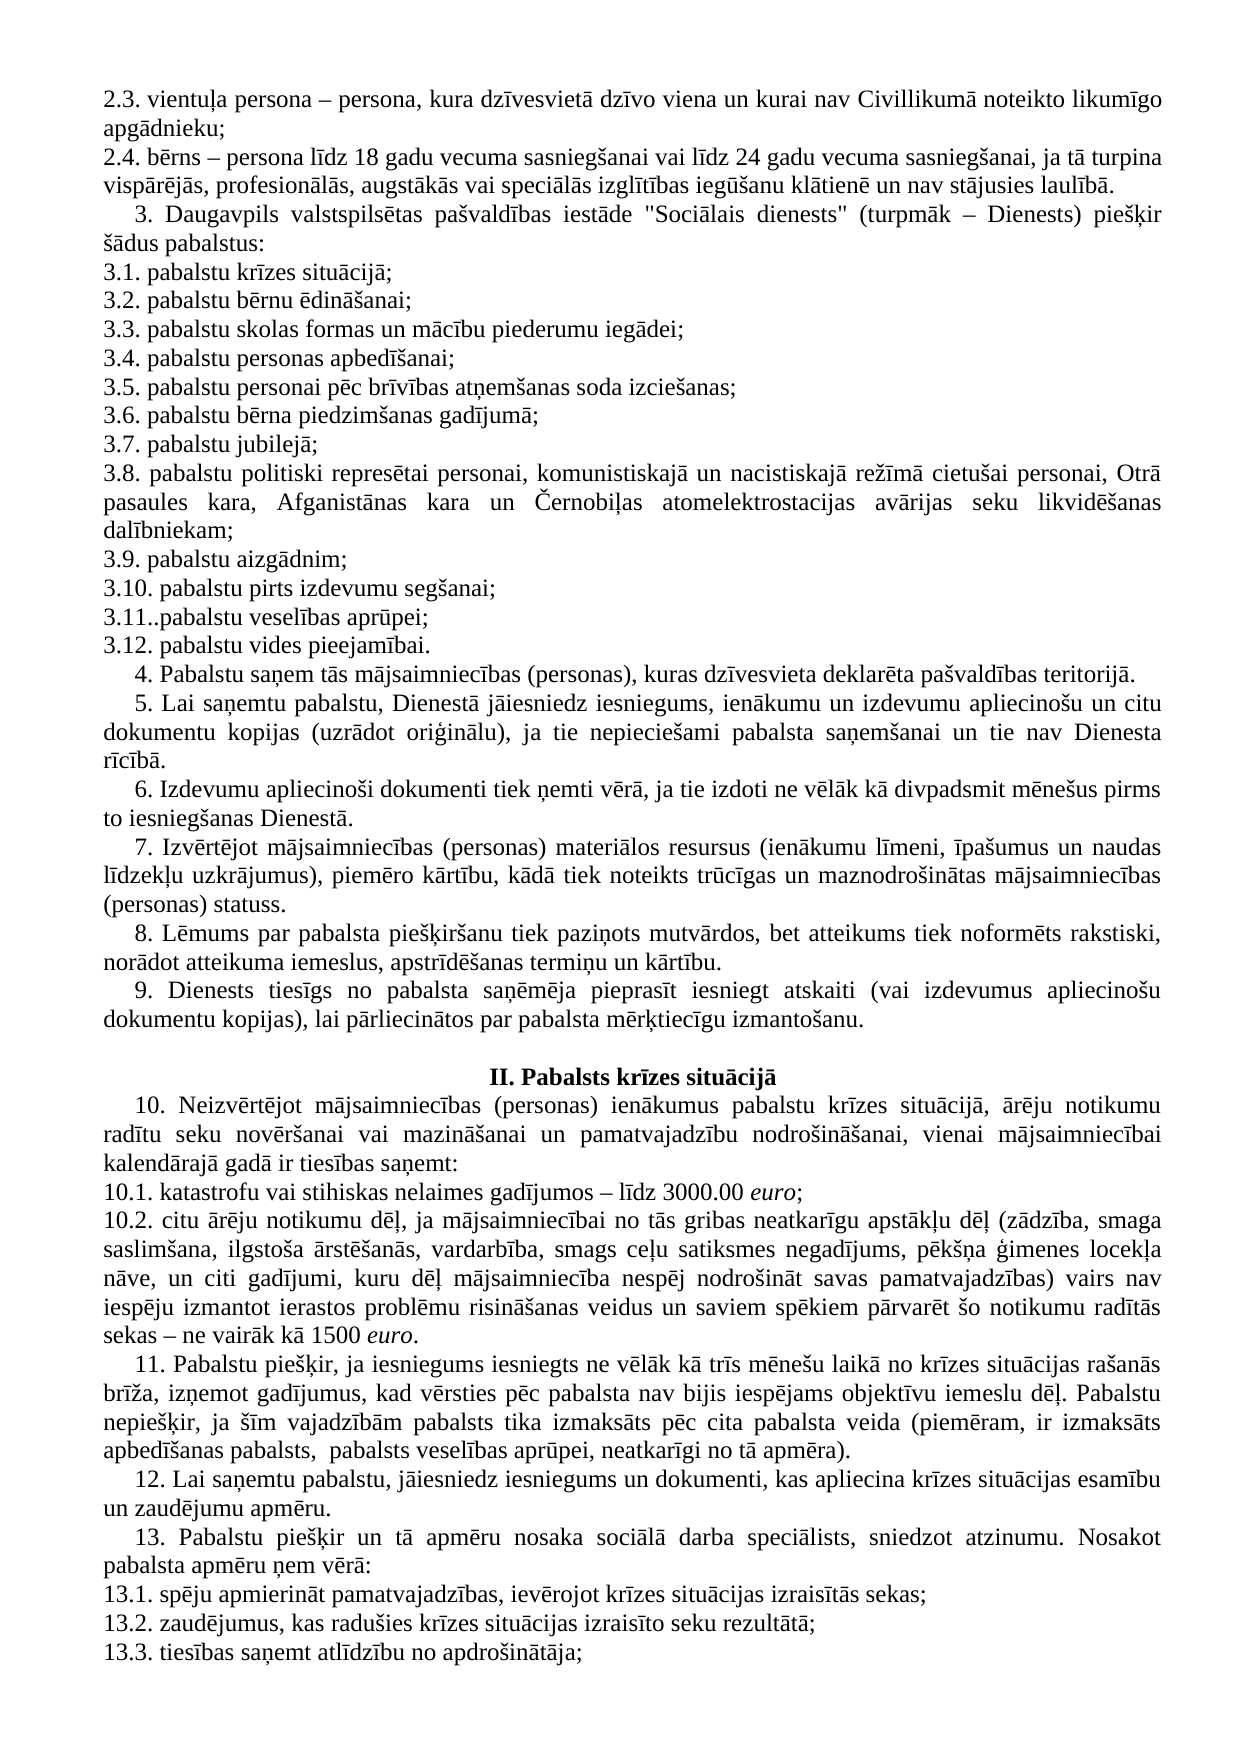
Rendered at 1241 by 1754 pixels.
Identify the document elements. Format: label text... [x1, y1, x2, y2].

text 4. Pabalstu saņem tās mājsaimniecības (personas), kuras dzīvesvieta deklarēta pašvaldības teritorijā. [103, 659, 1162, 688]
text 3.8. pabalstu politiski represētai personai, komunistiskajā un nacistiskajā režīmā cietušai personai, Otrā pasaules kara, Afganistānas kara un Černobiļas atomelektrostacijas avārijas seku likvidēšanas dalībniekam; [103, 458, 1162, 544]
text 3.6. pabalstu bērna piedzimšanas gadījumā; [103, 401, 1162, 429]
text 13. Pabalstu piešķir un tā apmēru nosaka sociālā darba speciālists, sniedzot atzinumu. Nosakot pabalsta apmēru ņem vērā: [103, 1522, 1162, 1579]
text 10.1. katastrofu vai stihiskas nelaimes gadījumos – līdz 3000.00 euro; [103, 1177, 1162, 1206]
text 3.4. pabalstu personas apbedīšanai; [103, 343, 1162, 372]
text II. Pabalsts krīzes situācijā [103, 1062, 1162, 1091]
text 9. Dienests tiesīgs no pabalsta saņēmēja pieprasīt iesniegt atskaiti (vai izdevumus apliecinošu dokumentu kopijas), lai pārliecinātos par pabalsta mērķtiecīgu izmantošanu. [103, 976, 1162, 1033]
text 13.3. tiesības saņemt atlīdzību no apdrošinātāja; [103, 1637, 1162, 1666]
text 12. Lai saņemtu pabalstu, jāiesniedz iesniegums un dokumenti, kas apliecina krīzes situācijas esamību un zaudējumu apmēru. [103, 1464, 1162, 1522]
text 13.2. zaudējumus, kas radušies krīzes situācijas izraisīto seku rezultātā; [103, 1608, 1162, 1637]
text 2.3. vientuļa persona – persona, kura dzīvesvietā dzīvo viena un kurai nav Civillikumā noteikto likumīgo apgādnieku; [103, 84, 1162, 142]
text 3.1. pabalstu krīzes situācijā; [103, 257, 1162, 286]
text 3.11..pabalstu veselības aprūpei; [103, 602, 1162, 631]
text 10.2. citu ārēju notikumu dēļ, ja mājsaimniecībai no tās gribas neatkarīgu apstākļu dēļ (zādzība, smaga saslimšana, ilgstoša ārstēšanās, vardarbība, smags ceļu satiksmes negadījums, pēkšņa ģimenes locekļa nāve, un citi gadījumi, kuru dēļ mājsaimniecība nespēj nodrošināt savas pamatvajadzības) vairs nav iespēju izmantot ierastos problēmu risināšanas veidus un saviem spēkiem pārvarēt šo notikumu radītās sekas – ne vairāk kā 1500 euro. [103, 1206, 1162, 1349]
text 3.2. pabalstu bērnu ēdināšanai; [103, 286, 1162, 314]
text 11. Pabalstu piešķir, ja iesniegums iesniegts ne vēlāk kā trīs mēnešu laikā no krīzes situācijas rašanās brīža, izņemot gadījumus, kad vērsties pēc pabalsta nav bijis iespējams objektīvu iemeslu dēļ. Pabalstu nepiešķir, ja šīm vajadzībām pabalsts tika izmaksāts pēc cita pabalsta veida (piemēram, ir izmaksāts apbedīšanas pabalsts, pabalsts veselības aprūpei, neatkarīgi no tā apmēra). [103, 1349, 1162, 1464]
text 7. Izvērtējot mājsaimniecības (personas) materiālos resursus (ienākumu līmeni, īpašumus un naudas līdzekļu uzkrājumus), piemēro kārtību, kādā tiek noteikts trūcīgas un maznodrošinātas mājsaimniecības (personas) statuss. [103, 832, 1162, 918]
text 5. Lai saņemtu pabalstu, Dienestā jāiesniedz iesniegums, ienākumu un izdevumu apliecinošu un citu dokumentu kopijas (uzrādot oriģinālu), ja tie nepieciešami pabalsta saņemšanai un tie nav Dienesta rīcībā. [103, 688, 1162, 774]
text 3.9. pabalstu aizgādnim; [103, 544, 1162, 573]
text 13.1. spēju apmierināt pamatvajadzības, ievērojot krīzes situācijas izraisītās sekas; [103, 1579, 1162, 1608]
text 3.12. pabalstu vides pieejamībai. [103, 631, 1162, 659]
text 6. Izdevumu apliecinoši dokumenti tiek ņemti vērā, ja tie izdoti ne vēlāk kā divpadsmit mēnešus pirms to iesniegšanas Dienestā. [103, 774, 1162, 832]
text 10. Neizvērtējot mājsaimniecības (personas) ienākumus pabalstu krīzes situācijā, ārēju notikumu radītu seku novēršanai vai mazināšanai un pamatvajadzību nodrošināšanai, vienai mājsaimniecībai kalendārajā gadā ir tiesības saņemt: [103, 1091, 1162, 1177]
text 8. Lēmums par pabalsta piešķiršanu tiek paziņots mutvārdos, bet atteikums tiek noformēts rakstiski, norādot atteikuma iemeslus, apstrīdēšanas termiņu un kārtību. [103, 918, 1162, 976]
text 3.5. pabalstu personai pēc brīvības atņemšanas soda izciešanas; [103, 372, 1162, 401]
text 3. Daugavpils valstspilsētas pašvaldības iestāde "Sociālais dienests" (turpmāk – Dienests) piešķir šādus pabalstus: [103, 199, 1162, 257]
text 3.7. pabalstu jubilejā; [103, 429, 1162, 458]
text 2.4. bērns – persona līdz 18 gadu vecuma sasniegšanai vai līdz 24 gadu vecuma sasniegšanai, ja tā turpina vispārējās, profesionālās, augstākās vai speciālās izglītības iegūšanu klātienē un nav stājusies laulībā. [103, 142, 1162, 199]
text 3.10. pabalstu pirts izdevumu segšanai; [103, 573, 1162, 602]
text 3.3. pabalstu skolas formas un mācību piederumu iegādei; [103, 314, 1162, 343]
